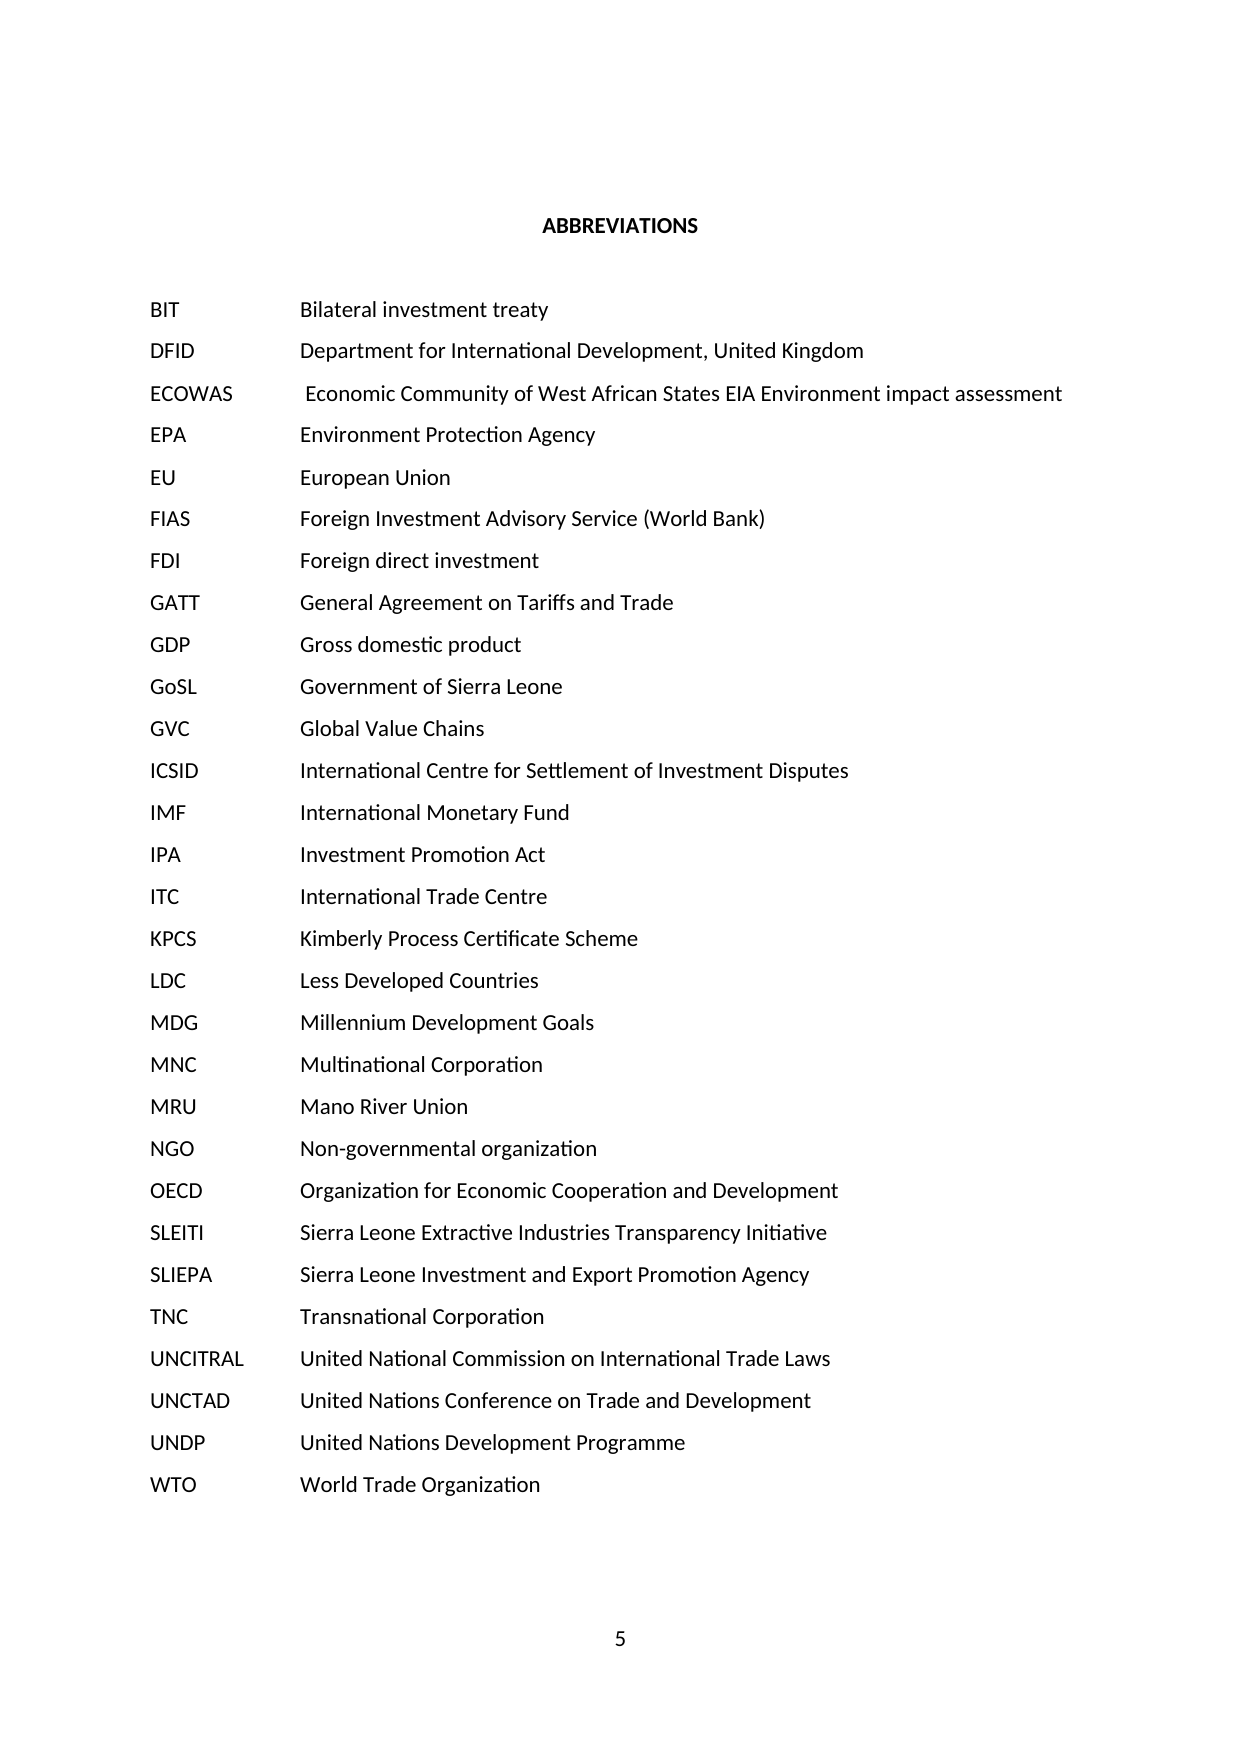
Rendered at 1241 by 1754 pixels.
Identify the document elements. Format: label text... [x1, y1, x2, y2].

text MRU Mano River Union [150, 1092, 1090, 1120]
text GVC Global Value Chains [150, 714, 1090, 742]
text SLEITI Sierra Leone Extractive Industries Transparency Initiative [150, 1218, 1090, 1246]
text GDP Gross domestic product [150, 631, 1090, 658]
text ICSID International Centre for Settlement of Investment Disputes [150, 756, 1090, 784]
text IPA Investment Promotion Act [150, 840, 1090, 868]
text GATT General Agreement on Tariffs and Trade [150, 588, 1090, 617]
text FDI Foreign direct investment [150, 547, 1090, 574]
text EPA Environment Protection Agency [150, 421, 1090, 449]
text LDC Less Developed Countries [150, 966, 1090, 994]
text KPCS Kimberly Process Certificate Scheme [150, 924, 1090, 952]
text SLIEPA Sierra Leone Investment and Export Promotion Agency [150, 1260, 1090, 1288]
text ABBREVIATIONS [150, 211, 1090, 239]
text MDG Millennium Development Goals [150, 1008, 1090, 1036]
text FIAS Foreign Investment Advisory Service (World Bank) [150, 504, 1090, 533]
text BIT Bilateral investment treaty [150, 295, 1090, 323]
text UNCTAD United Nations Conference on Trade and Development [150, 1386, 1090, 1414]
text OECD Organization for Economic Cooperation and Development [150, 1176, 1090, 1204]
text DFID Department for International Development, United Kingdom [150, 337, 1090, 365]
text GoSL Government of Sierra Leone [150, 672, 1090, 701]
text WTO World Trade Organization [150, 1470, 1090, 1498]
text TNC Transnational Corporation [150, 1302, 1090, 1330]
text ECOWAS Economic Community of West African States EIA Environment impact assessment [150, 379, 1090, 407]
text EU European Union [150, 463, 1090, 491]
text UNCITRAL United National Commission on International Trade Laws [150, 1344, 1090, 1372]
text MNC Multinational Corporation [150, 1050, 1090, 1078]
text ITC International Trade Centre [150, 882, 1090, 910]
text NGO Non-governmental organization [150, 1134, 1090, 1162]
text UNDP United Nations Development Programme [150, 1428, 1090, 1456]
text IMF International Monetary Fund [150, 798, 1090, 826]
